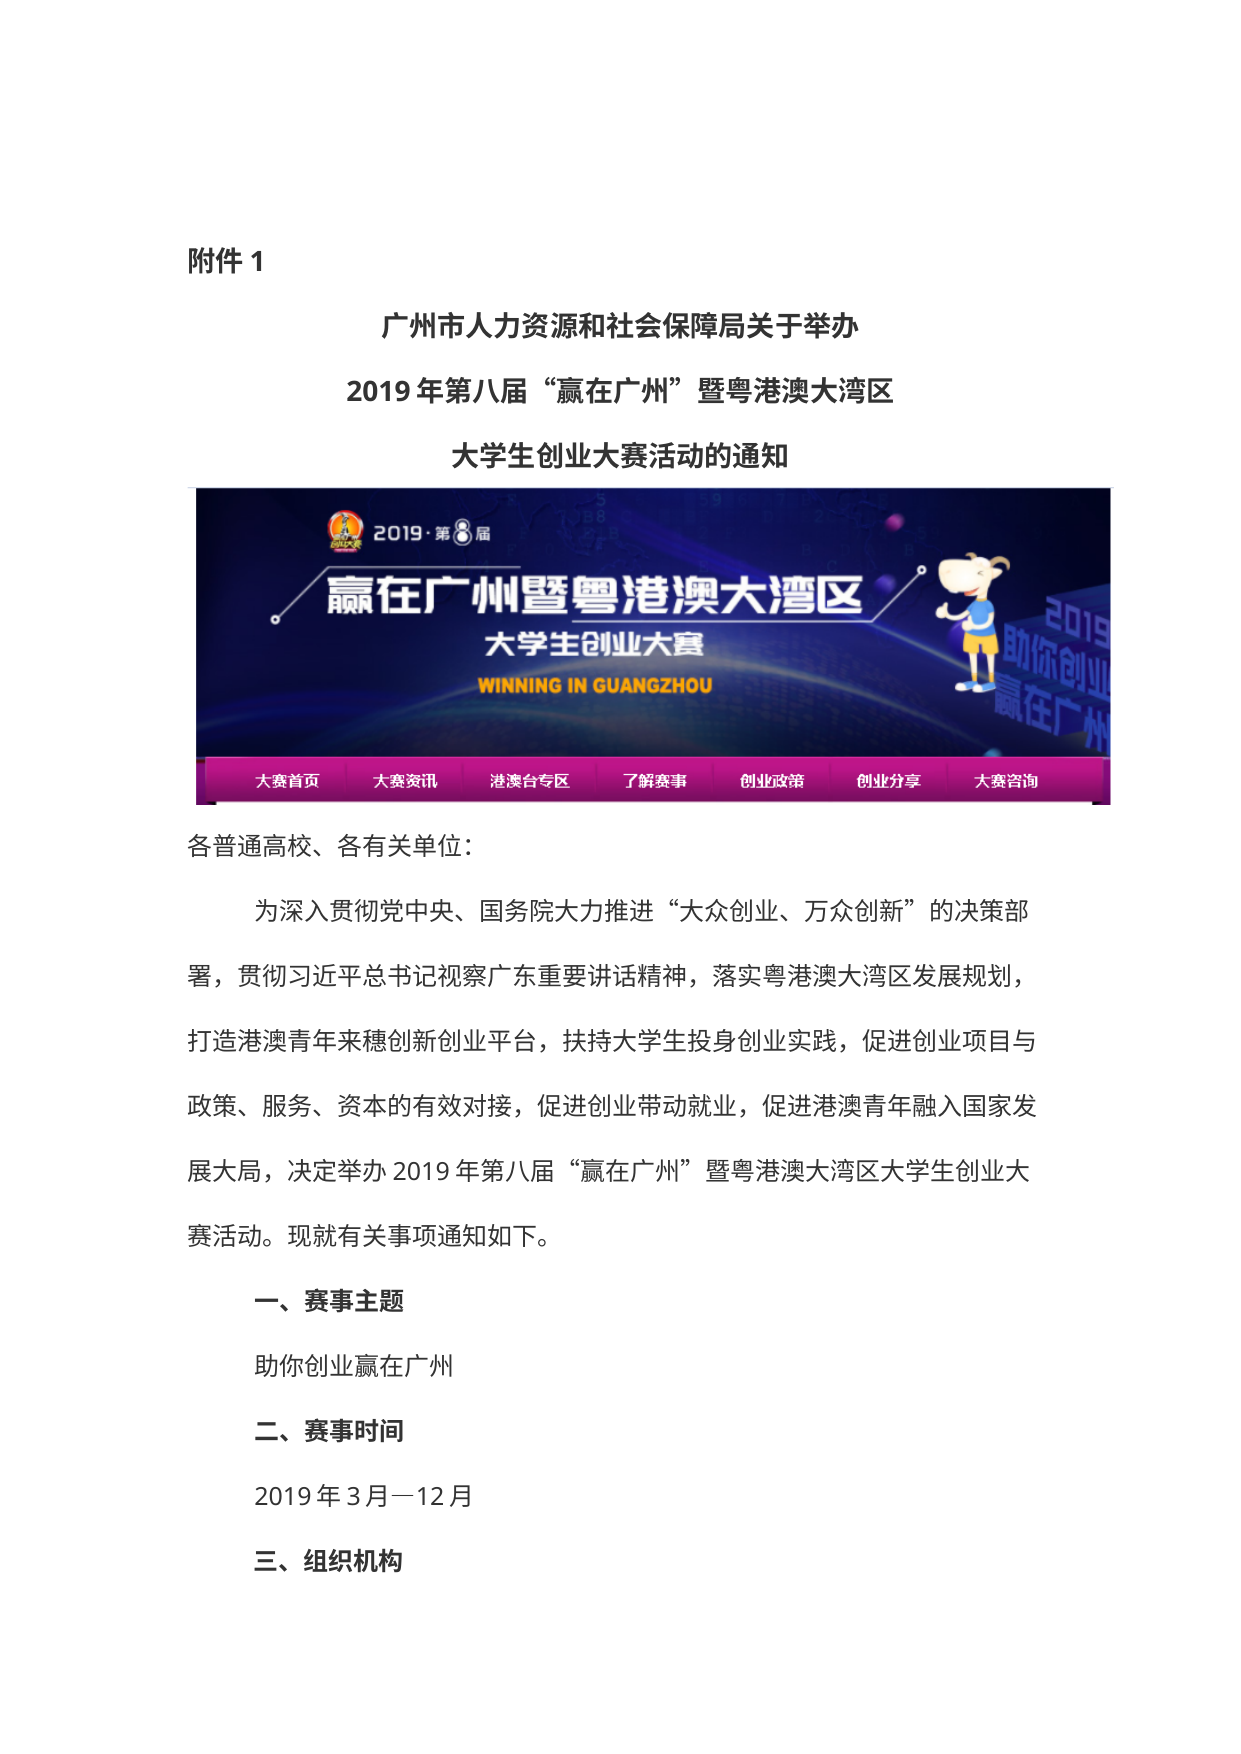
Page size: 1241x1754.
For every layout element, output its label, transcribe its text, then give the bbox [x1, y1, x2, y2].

text 2019年3月—12月 [187, 1462, 1053, 1527]
text 附件1 [187, 227, 1053, 292]
text 2019年第八届“赢在广州”暨粤港澳大湾区 [187, 357, 1053, 422]
text 为深入贯彻党中央、国务院大力推进“大众创业、万众创新”的决策部署，贯彻习近平总书记视察广东重要讲话精神，落实粤港澳大湾区发展规划，打造港澳青年来穗创新创业平台，扶持大学生投身创业实践，促进创业项目与政策、服务、资本的有效对接，促进创业带动就业，促进港澳青年融入国家发展大局，决定举办2019年第八届“赢在广州”暨粤港澳大湾区大学生创业大赛活动。现就有关事项通知如下。 [187, 877, 1053, 1267]
text 一、赛事主题 [187, 1267, 1053, 1332]
text 二、赛事时间 [187, 1397, 1053, 1462]
text 广州市人力资源和社会保障局关于举办 [187, 292, 1053, 357]
text 大学生创业大赛活动的通知 [187, 422, 1053, 487]
text 各普通高校、各有关单位： [187, 812, 1053, 877]
picture [187, 487, 1114, 805]
text 三、组织机构 [187, 1527, 1053, 1592]
text 助你创业赢在广州 [187, 1332, 1053, 1397]
